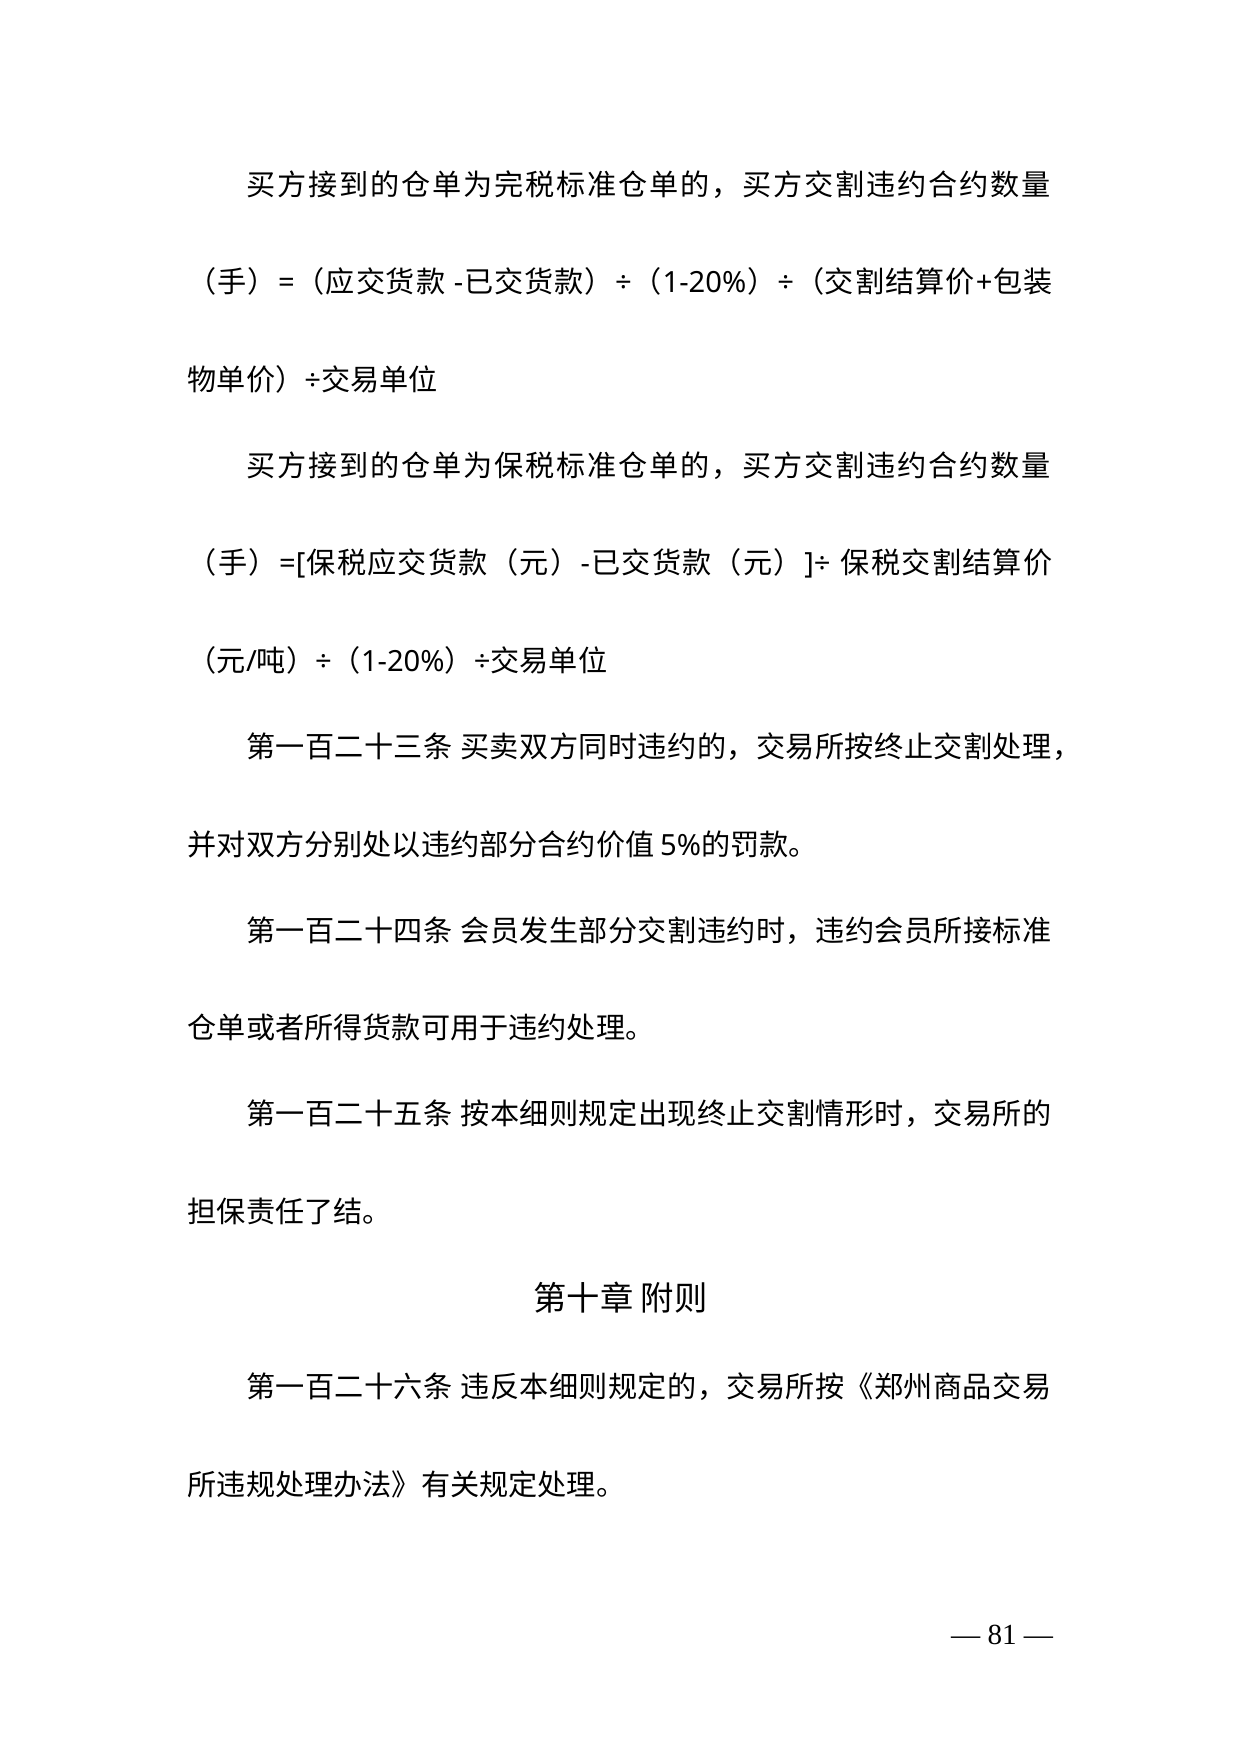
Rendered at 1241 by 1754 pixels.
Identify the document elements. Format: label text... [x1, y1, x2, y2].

text 第一百二十五条 按本细则规定出现终止交割情形时，交易所的担保责任了结。 [187, 1079, 1053, 1242]
text 第一百二十六条 违反本细则规定的，交易所按《郑州商品交易所违规处理办法》有关规定处理。 [187, 1352, 1053, 1515]
text 第一百二十四条 会员发生部分交割违约时，违约会员所接标准仓单或者所得货款可用于违约处理。 [187, 896, 1053, 1058]
text 第一百二十三条 买卖双方同时违约的，交易所按终止交割处理，并对双方分别处以违约部分合约价值5%的罚款。 [187, 712, 1053, 875]
text 买方接到的仓单为保税标准仓单的，买方交割违约合约数量（手）=[保税应交货款（元）-已交货款（元）]÷ 保税交割结算价（元/吨）÷（1-20%）÷交易单位 [187, 431, 1053, 691]
text 买方接到的仓单为完税标准仓单的，买方交割违约合约数量（手）=（应交货款 -已交货款）÷（1-20%）÷（交割结算价+包装物单价）÷交易单位 [187, 150, 1053, 410]
text 第十章 附则 [187, 1263, 1053, 1328]
